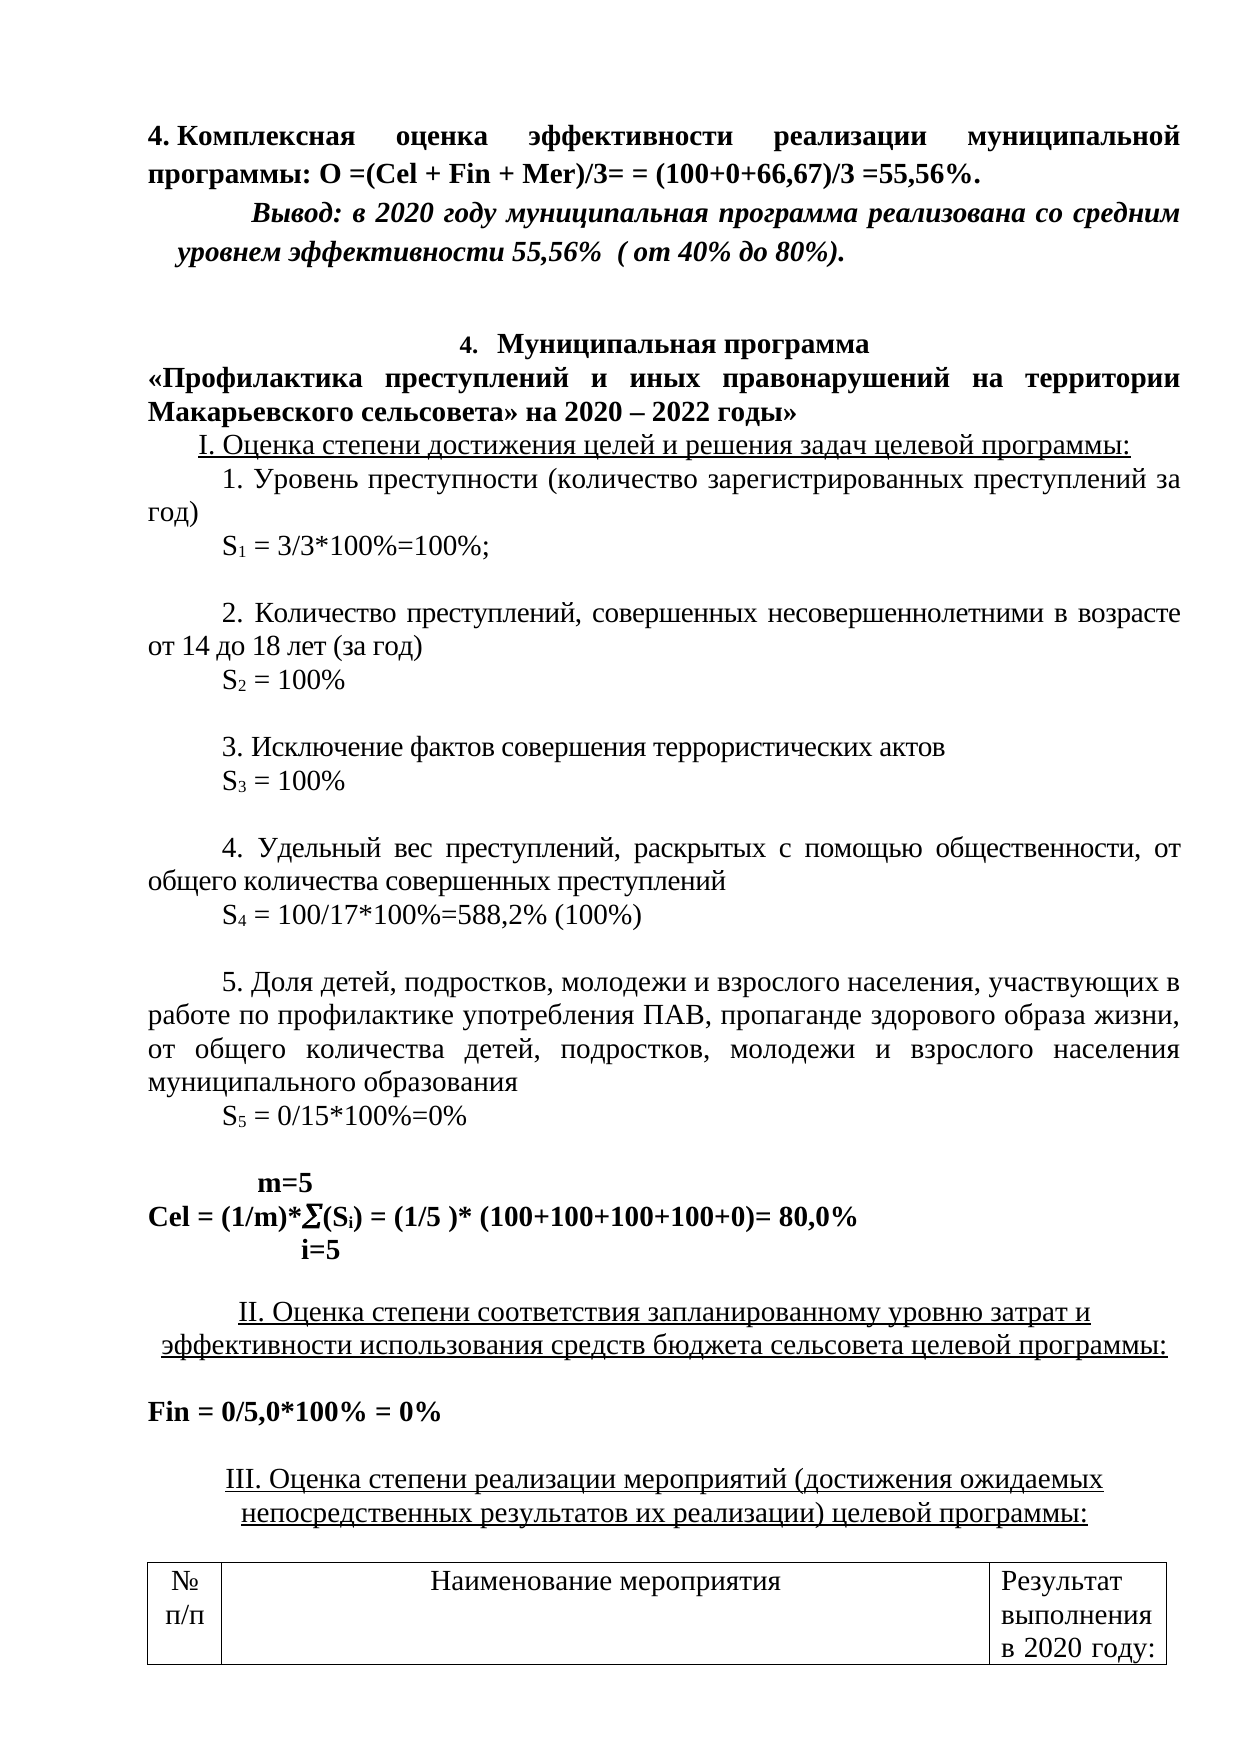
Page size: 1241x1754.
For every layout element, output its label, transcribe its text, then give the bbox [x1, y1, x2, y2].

text II. Оценка степени соответствия запланированному уровню затрат и эффективности использования средств бюджета сельсовета целевой программы: [148, 1294, 1181, 1361]
text 2. Количество преступлений, совершенных несовершеннолетними в возрасте от 14 до 18 лет (за год) [148, 595, 1181, 662]
text Cel = (1/m)*(Si) = (1/5 )* (100+100+100+100+0)= 80,0% [148, 1199, 1181, 1232]
text «Профилактика преступлений и иных правонарушений на территории Макарьевского сельсовета» на 2020 – 2022 годы» [148, 360, 1181, 427]
text III. Оценка степени реализации мероприятий (достижения ожидаемых непосредственных результатов их реализации) целевой программы: [148, 1462, 1181, 1529]
text 5. Доля детей, подростков, молодежи и взрослого населения, участвующих в работе по профилактике употребления ПАВ, пропаганде здорового образа жизни, от общего количества детей, подростков, молодежи и взрослого населения муниципального образования [148, 964, 1181, 1098]
text 3. Исключение фактов совершения террористических актов [148, 729, 1181, 763]
text S5 = 0/15*100%=0% [148, 1098, 1181, 1132]
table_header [990, 1563, 1166, 1664]
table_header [222, 1563, 989, 1664]
text 4. Комплексная оценка эффективности реализации муниципальной программы: O =(Cel + Fin + Mer)/3= = (100+0+66,67)/3 =55,56%. [148, 118, 1181, 190]
text 1. Уровень преступности (количество зарегистрированных преступлений за год) [148, 461, 1181, 528]
subtitle Муниципальная программа [148, 327, 1181, 360]
table_header № п/п [148, 1563, 221, 1664]
text Вывод: в 2020 году муниципальная программа реализована со средним уровнем эффективности 55,56% ( от 40% до 80%). [177, 195, 1181, 267]
text i=5 [148, 1232, 1181, 1266]
text m=5 [148, 1165, 1181, 1199]
text S1 = 3/3*100%=100%; [148, 528, 1181, 561]
text S3 = 100% [148, 763, 1181, 796]
text S2 = 100% [148, 662, 1181, 696]
text S4 = 100/17*100%=588,2% (100%) [148, 897, 1181, 930]
text 4. Удельный вес преступлений, раскрытых с помощью общественности, от общего количества совершенных преступлений [148, 830, 1181, 897]
text I. Оценка степени достижения целей и решения задач целевой программы: [148, 427, 1181, 461]
text Fin = 0/5,0*100% = 0% [148, 1394, 1181, 1428]
